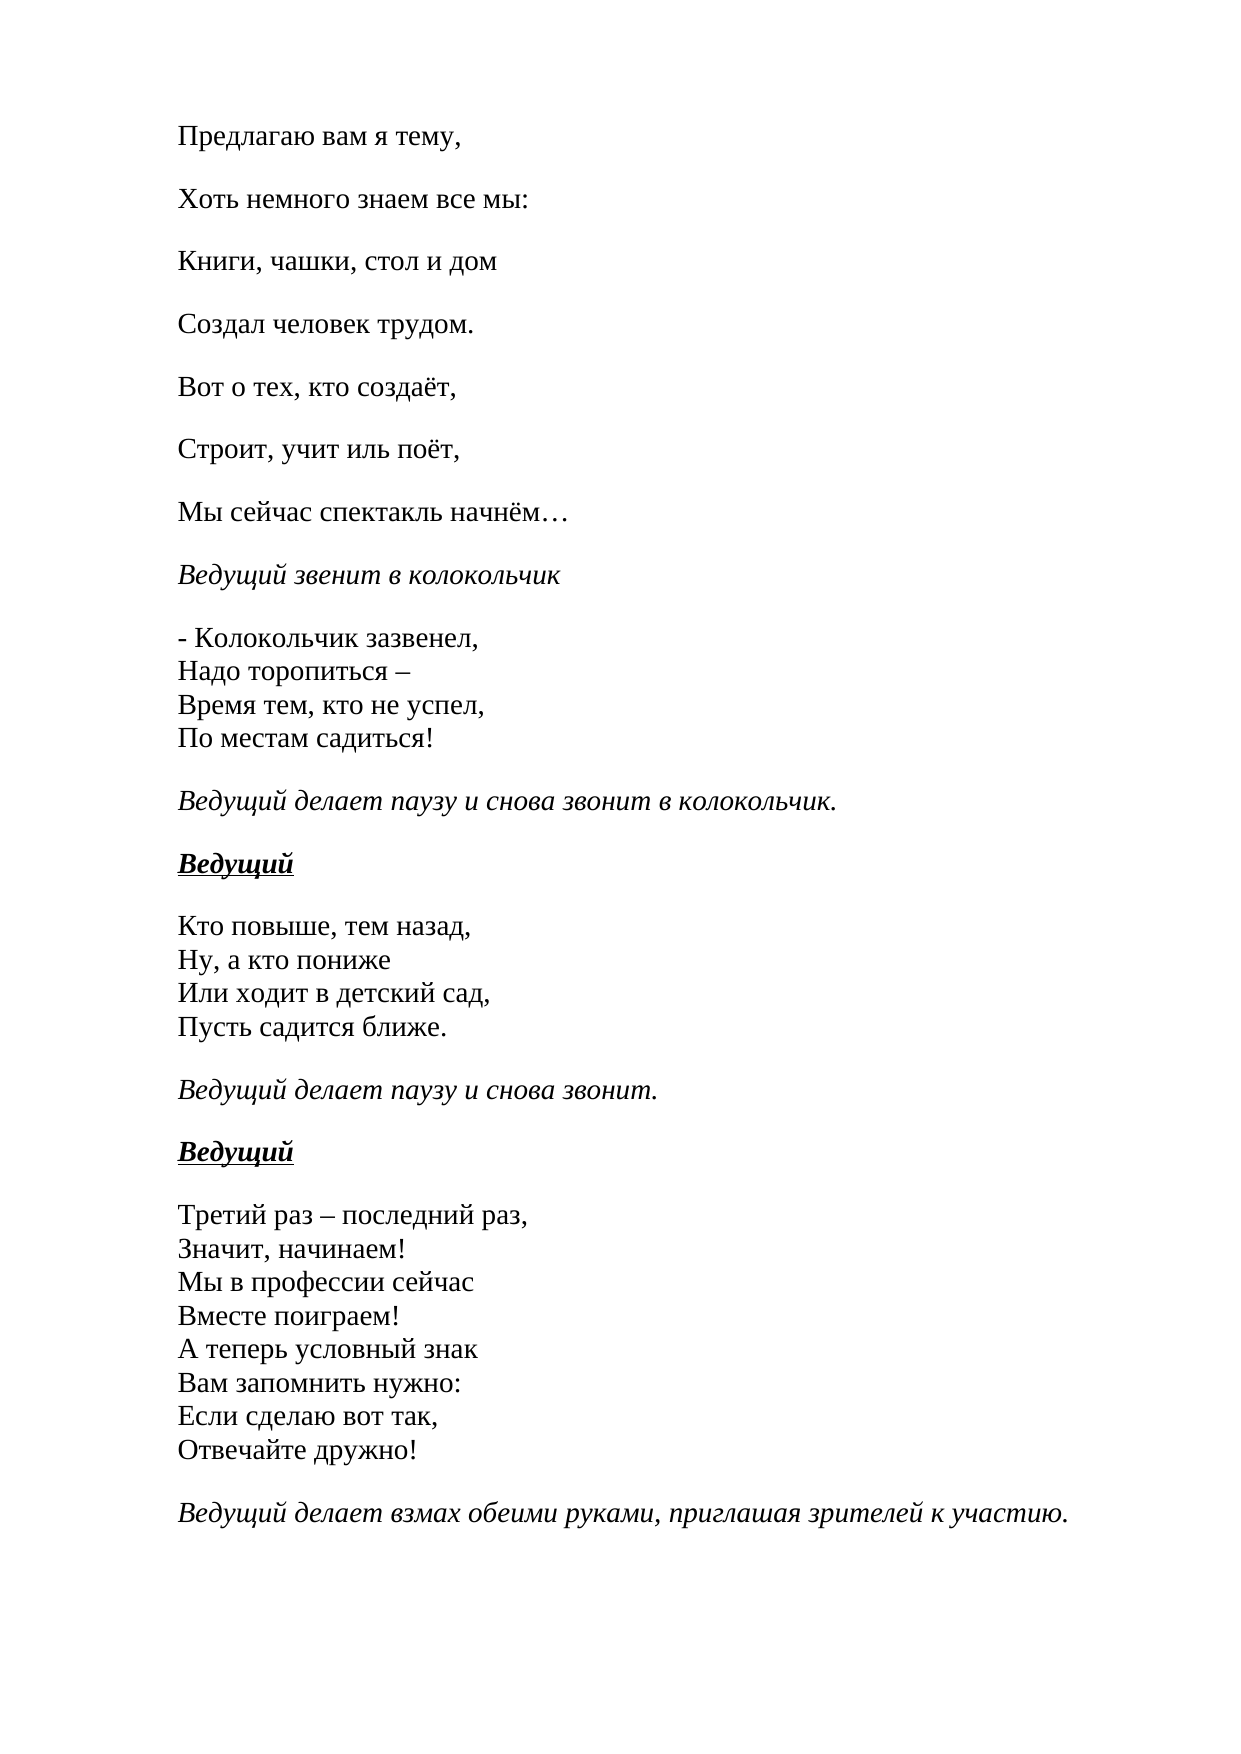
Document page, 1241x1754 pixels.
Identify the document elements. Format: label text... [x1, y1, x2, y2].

text Ведущий [177, 1134, 1152, 1168]
text Ведущий звенит в колокольчик [177, 557, 1152, 591]
text Третий раз – последний раз, Значит, начинаем! Мы в профессии сейчас Вместе поиграем! А теперь условный знак Вам запомнить нужно: Если сделаю вот так, Отвечайте дружно! [177, 1197, 1152, 1466]
text Кто повыше, тем назад, Ну, а кто пониже Или ходит в детский сад, Пусть садится ближе. [177, 908, 1152, 1043]
text Предлагаю вам я тему, [177, 118, 1152, 152]
text - Колокольчик зазвенел, Надо торопиться – Время тем, кто не успел, По местам садиться! [177, 620, 1152, 754]
text Мы сейчас спектакль начнём… [177, 494, 1152, 528]
text Ведущий делает паузу и снова звонит. [177, 1072, 1152, 1105]
text Ведущий делает паузу и снова звонит в колокольчик. [177, 783, 1152, 817]
text Строит, учит иль поёт, [177, 432, 1152, 465]
text Ведущий [177, 846, 1152, 879]
text Книги, чашки, стол и дом [177, 243, 1152, 277]
text Ведущий делает взмах обеими руками, приглашая зрителей к участию. [177, 1495, 1152, 1528]
text Вот о тех, кто создаёт, [177, 369, 1152, 402]
text Хоть немного знаем все мы: [177, 181, 1152, 214]
text Создал человек трудом. [177, 306, 1152, 340]
